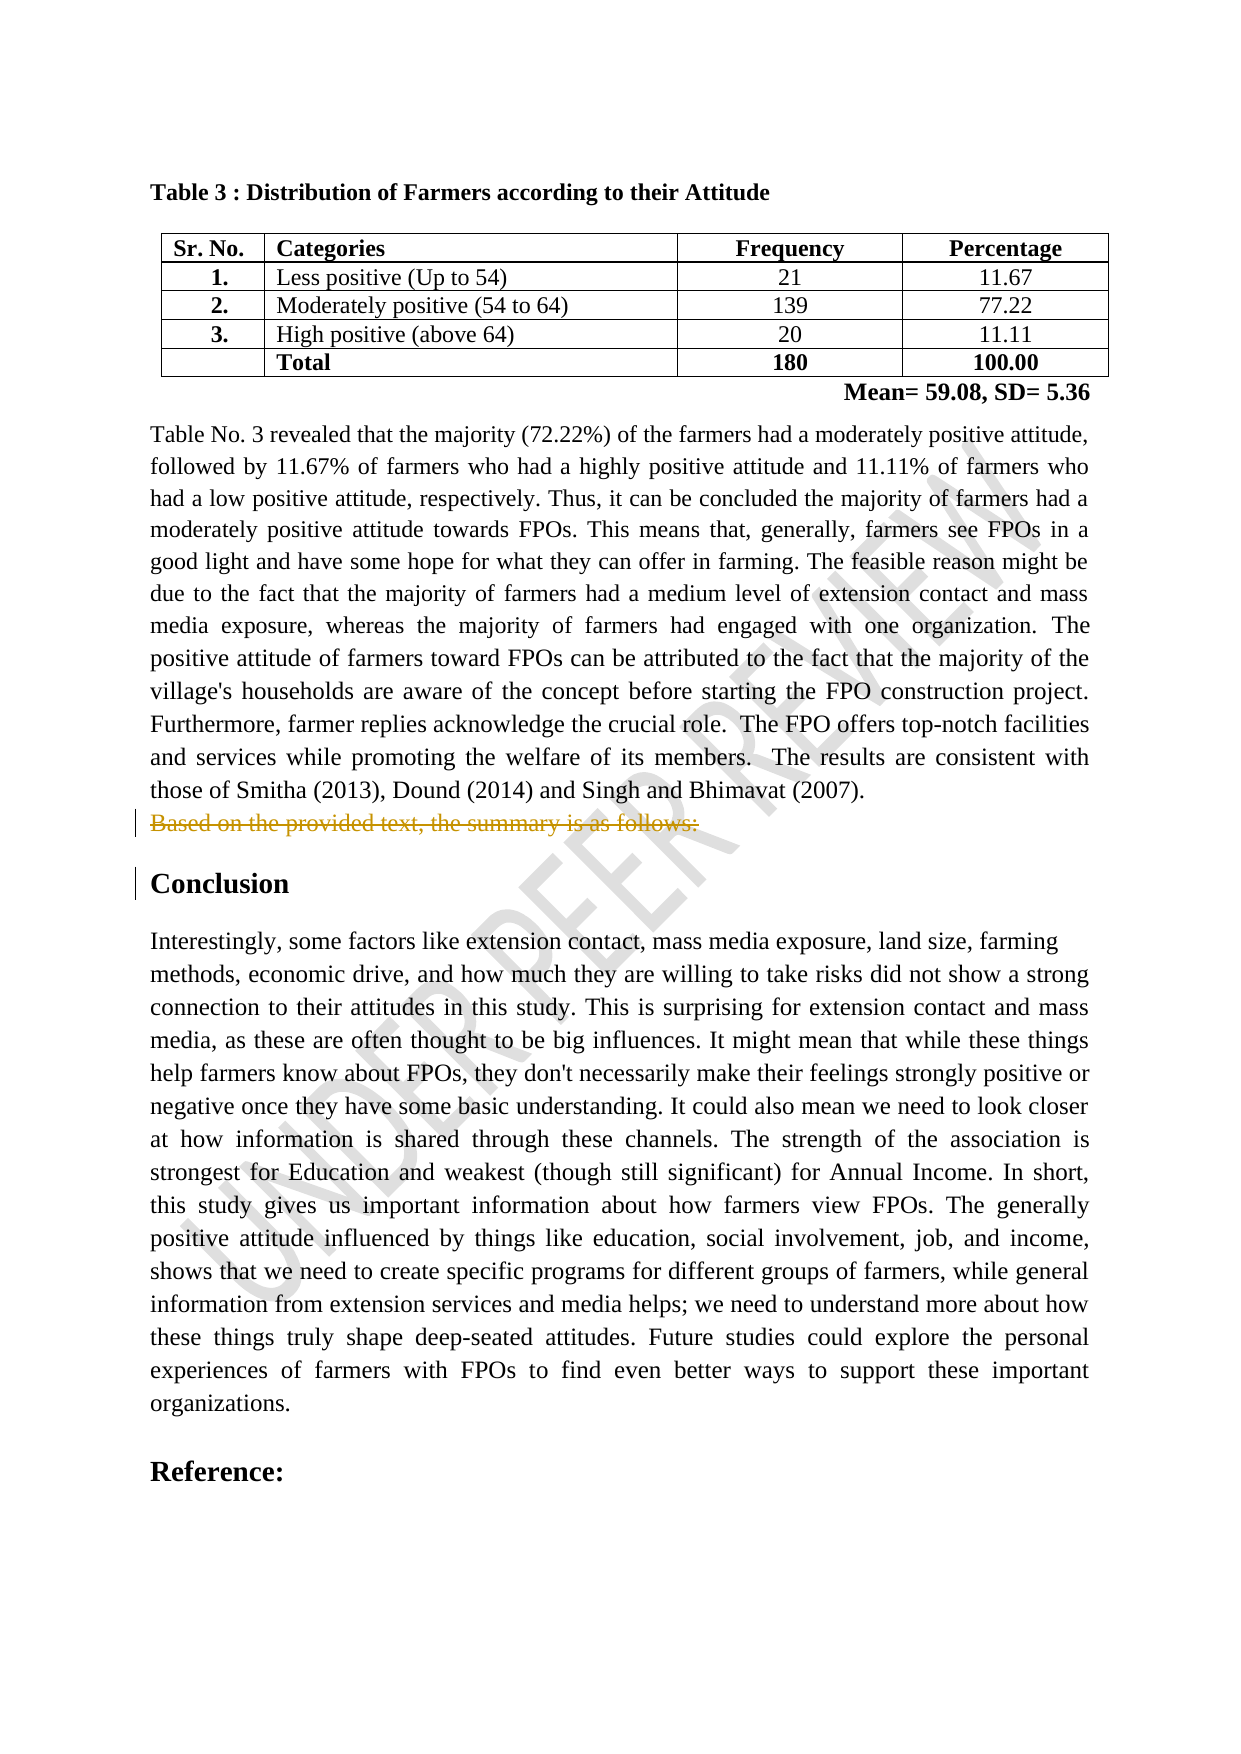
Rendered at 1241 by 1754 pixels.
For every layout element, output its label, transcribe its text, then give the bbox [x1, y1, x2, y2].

text Mean= 59.08, SD= 5.36 [150, 377, 1090, 406]
table_cell [162, 263, 264, 290]
table_cell 77.22 [903, 291, 1108, 319]
text Conclusion [150, 867, 1090, 900]
table_cell Less positive (Up to 54) [265, 263, 677, 290]
table_cell High positive (above 64) [265, 320, 677, 347]
table_header Percentage [903, 234, 1108, 261]
table_cell Total [265, 349, 677, 376]
table_cell 139 [678, 291, 902, 319]
table_cell 20 [678, 320, 902, 347]
table_cell 11.67 [903, 263, 1108, 290]
table_cell 180 [678, 349, 902, 376]
table_cell [162, 291, 264, 319]
table_header Sr. No. [162, 234, 264, 261]
table_cell [162, 349, 264, 376]
text Table 3 : Distribution of Farmers according to their Attitude [150, 178, 1090, 205]
table_cell 11.11 [903, 320, 1108, 347]
text Interestingly, some factors like extension contact, mass media exposure, land size, farming [150, 926, 1090, 955]
table_header Frequency [678, 234, 902, 261]
table_cell 21 [678, 263, 902, 290]
text Reference: [150, 1454, 1090, 1488]
text methods, economic drive, and how much they are willing to take risks did not show a strong connection to their attitudes in this study. This is surprising for extension contact and mass media, as these are often thought to be big influences. It might mean that while these things help farmers know about FPOs, they don't necessarily make their feelings strongly positive or negative once they have some basic understanding. It could also mean we need to look closer at how information is shared through these channels. The strength of the association is strongest for Education and weakest (though still significant) for Annual Income. In short, this study gives us important information about how farmers view FPOs. The generally positive attitude influenced by things like education, social involvement, job, and income, shows that we need to create specific programs for different groups of farmers, while general information from extension services and media helps; we need to understand more about how these things truly shape deep-seated attitudes. Future studies could explore the personal experiences of farmers with FPOs to find even better ways to support these important organizations. [150, 959, 1090, 1417]
table_cell [162, 320, 264, 347]
table_header Categories [265, 234, 677, 261]
text Table No. 3 revealed that the majority (72.22%) of the farmers had a moderately positive attitude, followed by 11.67% of farmers who had a highly positive attitude and 11.11% of farmers who had a low positive attitude, respectively. Thus, it can be concluded the majority of farmers had a moderately positive attitude towards FPOs. This means that, generally, farmers see FPOs in a good light and have some hope for what they can offer in farming. The feasible reason might be due to the fact that the majority of farmers had a medium level of extension contact and mass media exposure, whereas the majority of farmers had engaged with one organization. The positive attitude of farmers toward FPOs can be attributed to the fact that the majority of the village's households are aware of the concept before starting the FPO construction project. Furthermore, farmer replies acknowledge the crucial role. The FPO offers top-notch facilities and services while promoting the welfare of its members. The results are consistent with those of Smitha (2013), Dound (2014) and Singh and Bhimavat (2007). [150, 420, 1090, 804]
table_cell 100.00 [903, 349, 1108, 376]
table_cell Moderately positive (54 to 64) [265, 291, 677, 319]
